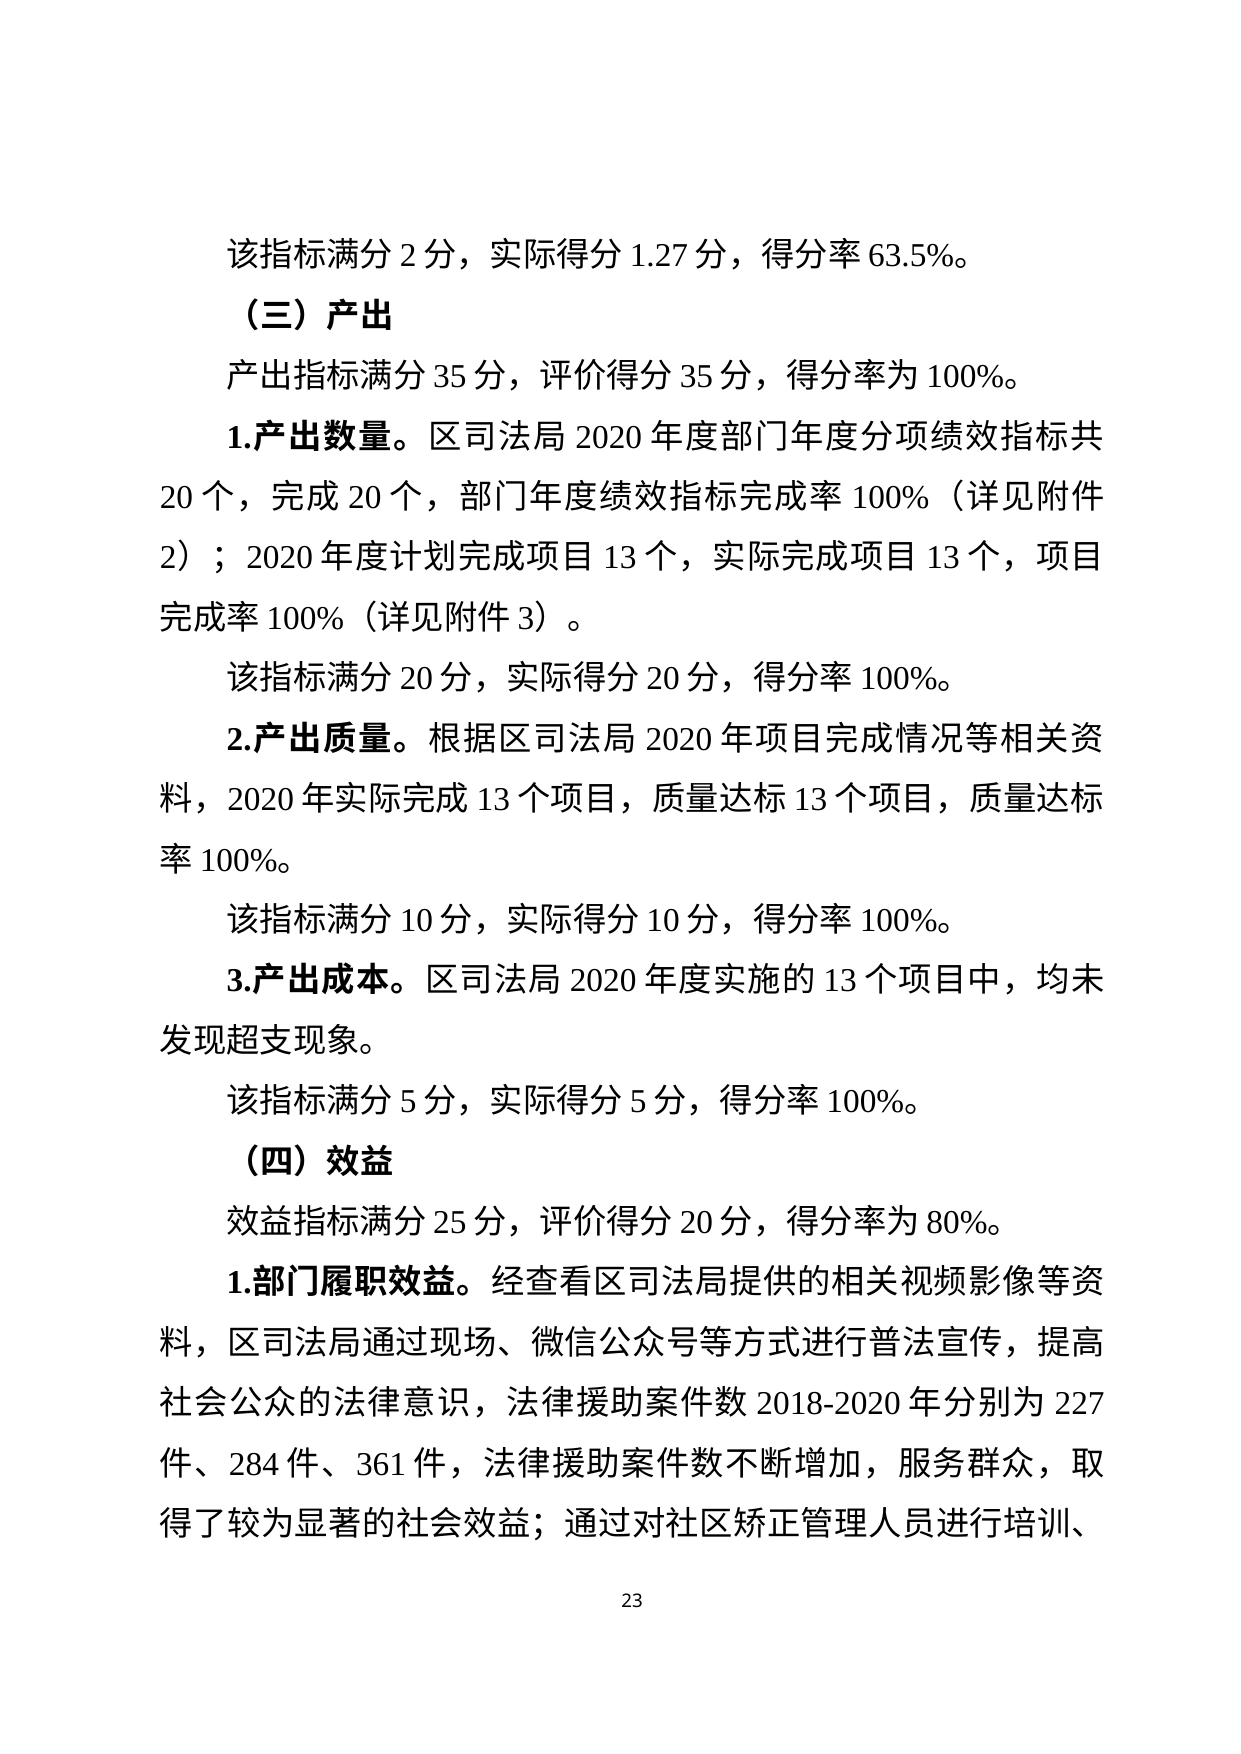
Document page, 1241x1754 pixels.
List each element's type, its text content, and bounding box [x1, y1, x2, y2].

text 2.产出质量。根据区司法局2020年项目完成情况等相关资料，2020年实际完成13个项目，质量达标13个项目，质量达标率100%。 [159, 702, 1104, 883]
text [159, 1246, 1104, 1548]
text 该指标满分20分，实际得分20分，得分率100%。 [159, 641, 1104, 702]
text 1.产出数量。区司法局2020年度部门年度分项绩效指标共20个，完成20个，部门年度绩效指标完成率100%（详见附件2）；2020年度计划完成项目13个，实际完成项目13个，项目完成率100%（详见附件3）。 [159, 400, 1104, 641]
text 3.产出成本。区司法局2020年度实施的13个项目中，均未发现超支现象。 [159, 943, 1104, 1064]
text 该指标满分2分，实际得分1.27分，得分率63.5%。 [159, 218, 1104, 279]
text 该指标满分5分，实际得分5分，得分率100%。 [159, 1064, 1104, 1125]
text 效益指标满分25分，评价得分20分，得分率为80%。 [159, 1185, 1104, 1246]
text （四）效益 [159, 1125, 1104, 1185]
text （三）产出 [159, 279, 1104, 339]
text 产出指标满分35分，评价得分35分，得分率为100%。 [159, 339, 1104, 400]
text 该指标满分10分，实际得分10分，得分率100%。 [159, 883, 1104, 943]
